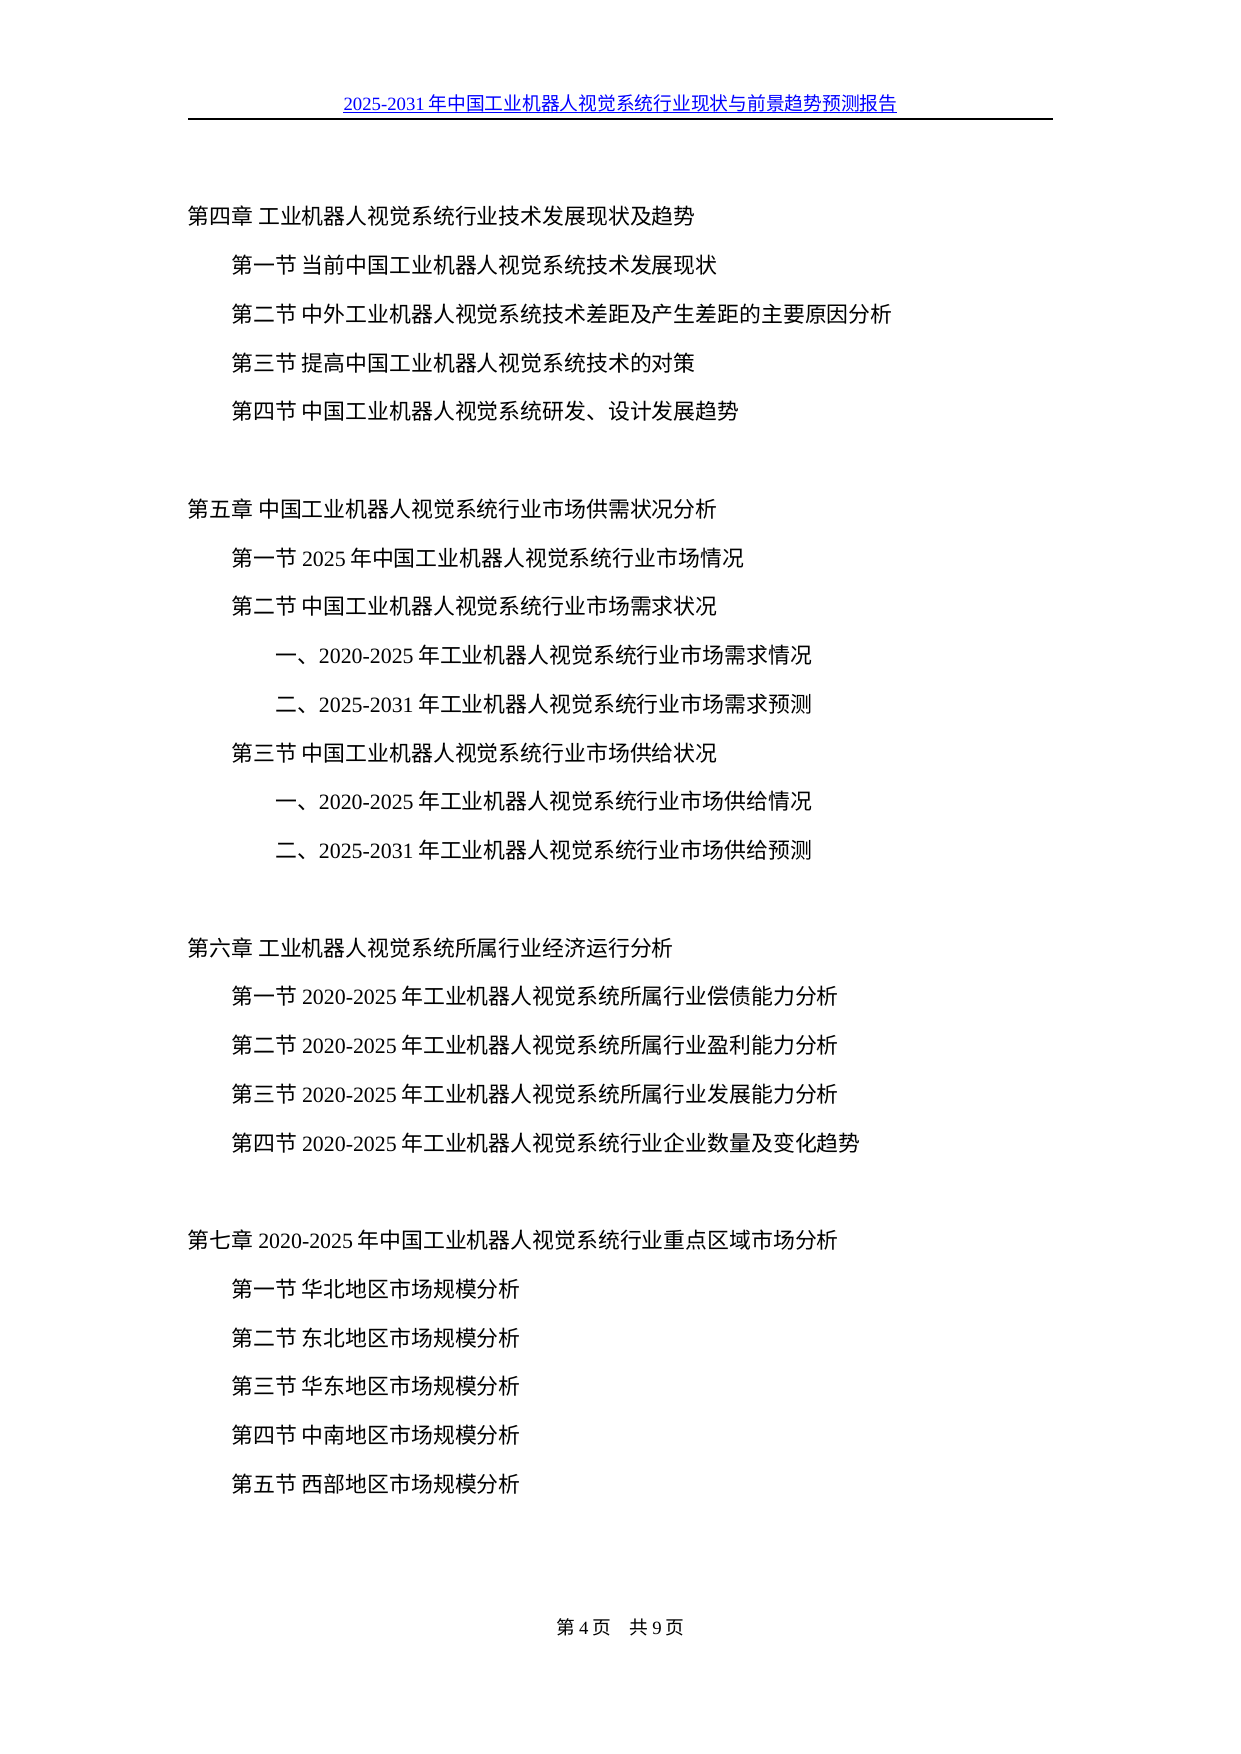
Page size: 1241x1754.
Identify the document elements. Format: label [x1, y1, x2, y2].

text [187, 150, 1053, 1499]
